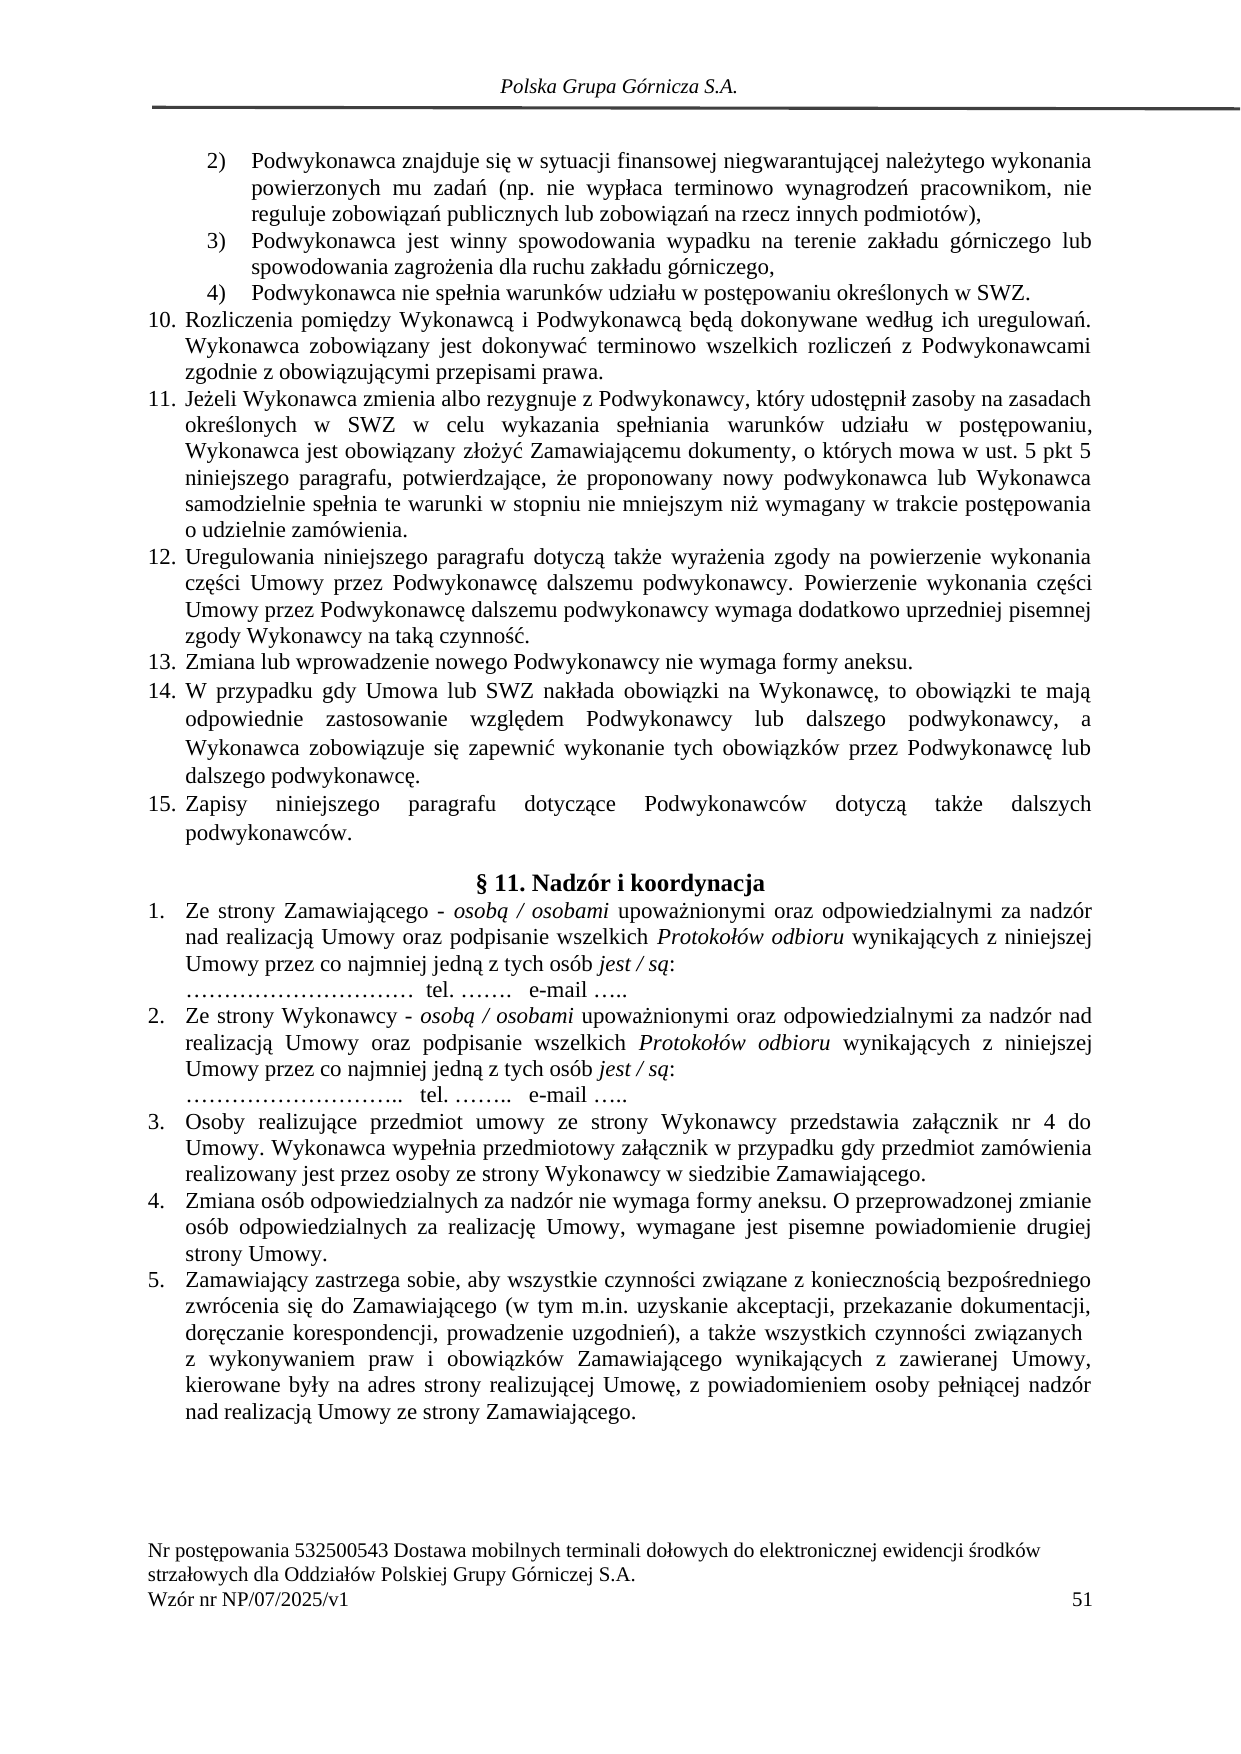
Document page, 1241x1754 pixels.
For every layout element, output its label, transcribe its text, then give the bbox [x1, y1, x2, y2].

list Podwykonawca nie spełnia warunków udziału w postępowaniu określonych w SWZ. [207, 279, 1093, 306]
list Jeżeli Wykonawca zmienia albo rezygnuje z Podwykonawcy, który udostępnił zasoby na zasadach określonych w SWZ w celu wykazania spełniania warunków udziału w postępowaniu, Wykonawca jest obowiązany złożyć Zamawiającemu dokumenty, o których mowa w ust. 5 pkt 5 niniejszego paragrafu, potwierdzające, że proponowany nowy podwykonawca lub Wykonawca samodzielnie spełnia te warunki w stopniu nie mniejszym niż wymagany w trakcie postępowania o udzielnie zamówienia. [148, 385, 1093, 543]
list Ze strony Wykonawcy - osobą / osobami upoważnionymi oraz odpowiedzialnymi za nadzór nad realizacją Umowy oraz podpisanie wszelkich Protokołów odbioru wynikających z niniejszej Umowy przez co najmniej jedną z tych osób jest / są: [148, 1002, 1093, 1081]
text ………………………… tel. ……. e-mail ….. [185, 976, 1093, 1002]
text ……………………….. tel. …….. e-mail ….. [185, 1081, 1093, 1108]
subtitle § 11. Nadzór i koordynacja [148, 868, 1093, 897]
list Osoby realizujące przedmiot umowy ze strony Wykonawcy przedstawia załącznik nr 4 do Umowy. Wykonawca wypełnia przedmiotowy załącznik w przypadku gdy przedmiot zamówienia realizowany jest przez osoby ze strony Wykonawcy w siedzibie Zamawiającego. [148, 1108, 1093, 1187]
list Zapisy niniejszego paragrafu dotyczące Podwykonawców dotyczą także dalszych podwykonawców. [148, 791, 1093, 845]
list Ze strony Zamawiającego - osobą / osobami upoważnionymi oraz odpowiedzialnymi za nadzór nad realizacją Umowy oraz podpisanie wszelkich Protokołów odbioru wynikających z niniejszej Umowy przez co najmniej jedną z tych osób jest / są: [148, 897, 1093, 976]
list Rozliczenia pomiędzy Wykonawcą i Podwykonawcą będą dokonywane według ich uregulowań. Wykonawca zobowiązany jest dokonywać terminowo wszelkich rozliczeń z Podwykonawcami zgodnie z obowiązującymi przepisami prawa. [148, 306, 1093, 385]
list Zmiana lub wprowadzenie nowego Podwykonawcy nie wymaga formy aneksu. [148, 648, 1093, 675]
list W przypadku gdy Umowa lub SWZ nakłada obowiązki na Wykonawcę, to obowiązki te mają odpowiednie zastosowanie względem Podwykonawcy lub dalszego podwykonawcy, a Wykonawca zobowiązuje się zapewnić wykonanie tych obowiązków przez Podwykonawcę lub dalszego podwykonawcę. [148, 677, 1093, 788]
list Zamawiający zastrzega sobie, aby wszystkie czynności związane z koniecznością bezpośredniego zwrócenia się do Zamawiającego (w tym m.in. uzyskanie akceptacji, przekazanie dokumentacji, doręczanie korespondencji, prowadzenie uzgodnień), a także wszystkich czynności związanych z wykonywaniem praw i obowiązków Zamawiającego wynikających z zawieranej Umowy, kierowane były na adres strony realizującej Umowę, z powiadomieniem osoby pełniącej nadzór nad realizacją Umowy ze strony Zamawiającego. [148, 1266, 1093, 1424]
list Podwykonawca jest winny spowodowania wypadku na terenie zakładu górniczego lub spowodowania zagrożenia dla ruchu zakładu górniczego, [207, 227, 1093, 279]
list Podwykonawca znajduje się w sytuacji finansowej niegwarantującej należytego wykonania powierzonych mu zadań (np. nie wypłaca terminowo wynagrodzeń pracownikom, nie reguluje zobowiązań publicznych lub zobowiązań na rzecz innych podmiotów), [207, 148, 1093, 227]
list Uregulowania niniejszego paragrafu dotyczą także wyrażenia zgody na powierzenie wykonania części Umowy przez Podwykonawcę dalszemu podwykonawcy. Powierzenie wykonania części Umowy przez Podwykonawcę dalszemu podwykonawcy wymaga dodatkowo uprzedniej pisemnej zgody Wykonawcy na taką czynność. [148, 543, 1093, 648]
list Zmiana osób odpowiedzialnych za nadzór nie wymaga formy aneksu. O przeprowadzonej zmianie osób odpowiedzialnych za realizację Umowy, wymagane jest pisemne powiadomienie drugiej strony Umowy. [148, 1187, 1093, 1266]
